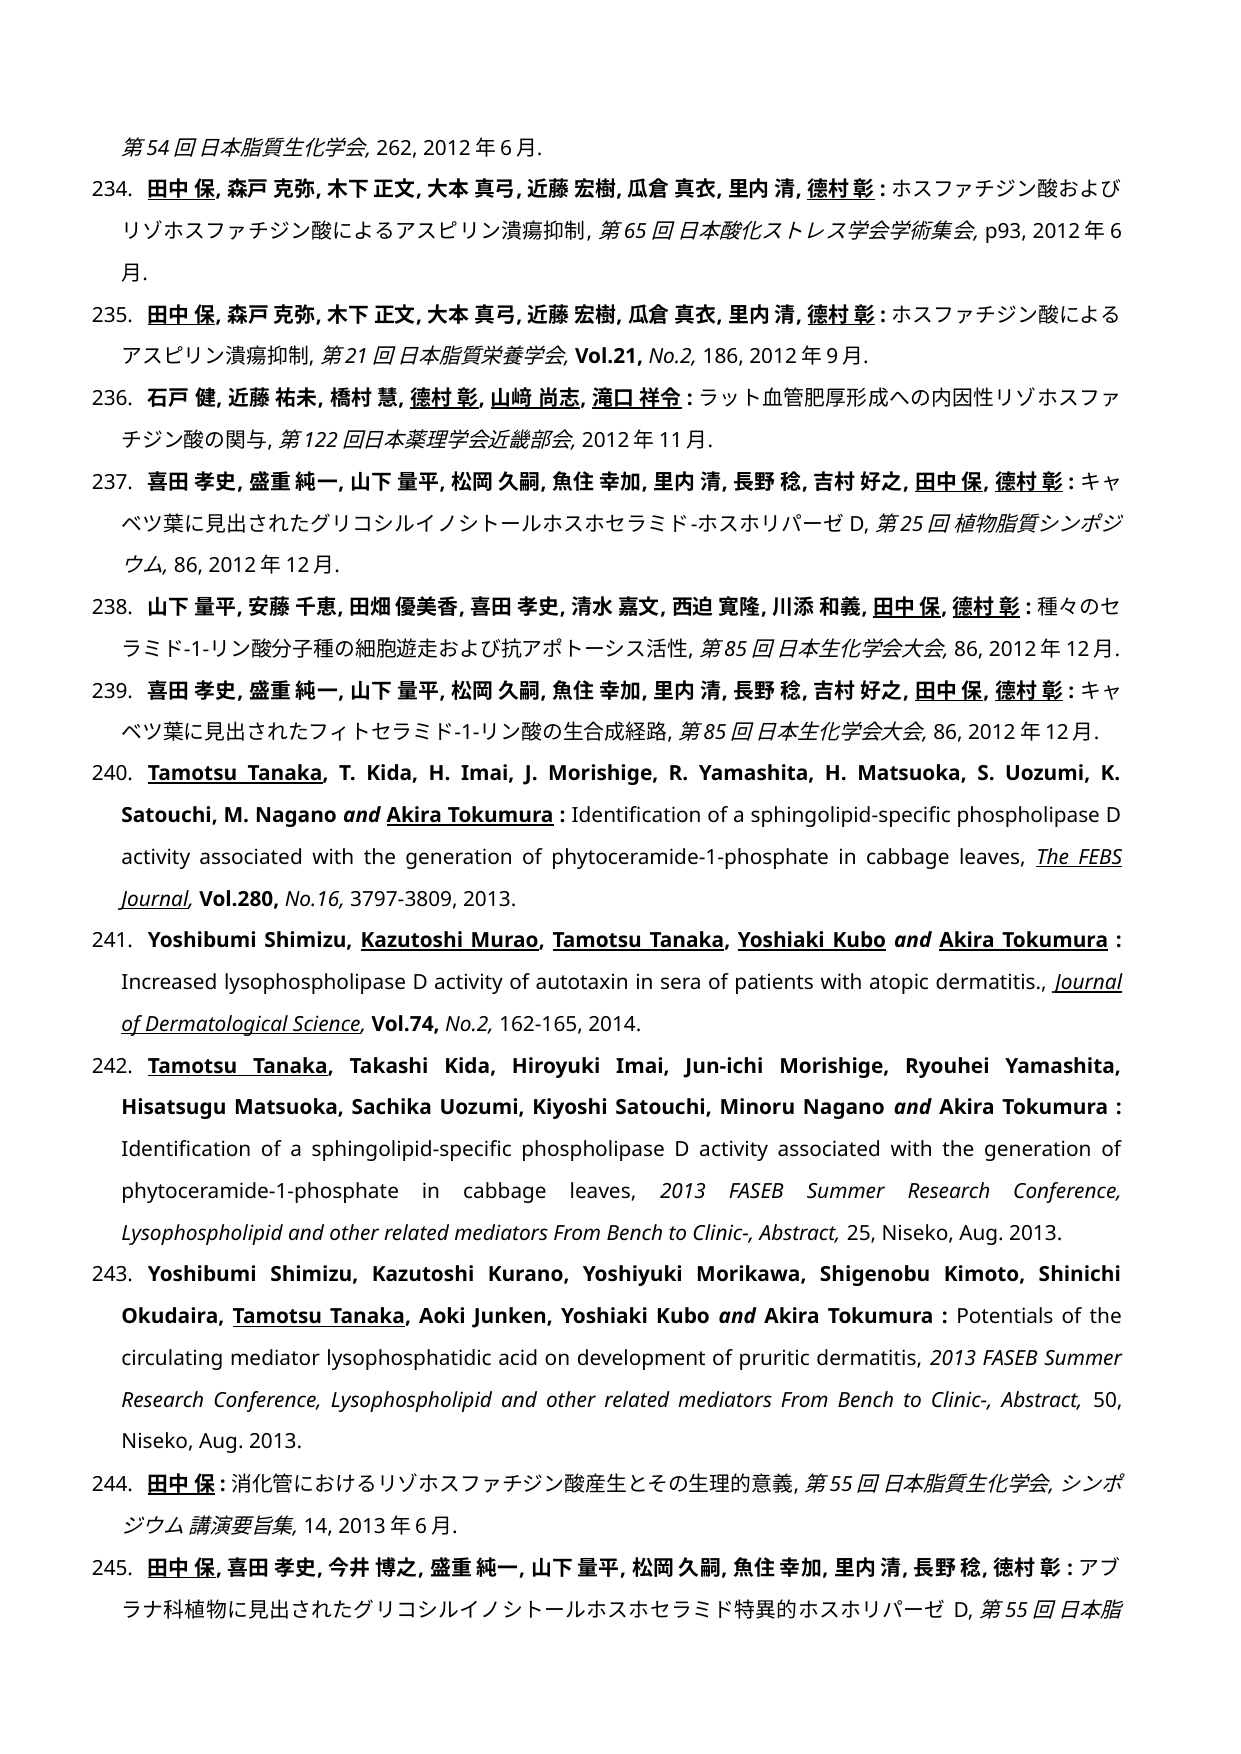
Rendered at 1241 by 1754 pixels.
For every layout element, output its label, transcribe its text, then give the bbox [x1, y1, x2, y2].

list 田中 保, 森戸 克弥, 木下 正文, 大本 真弓, 近藤 宏樹, 瓜倉 真衣, 里内 清, 德村 彰 : ホスファチジン酸によるアスピリン潰瘍抑制, 第21回 日本脂質栄養学会, Vol.21, No.2, 186, 2012年9月. [92, 292, 1122, 376]
list Yoshibumi Shimizu, Kazutoshi Murao, Tamotsu Tanaka, Yoshiaki Kubo and Akira Tokumura : Increased lysophospholipase D activity of autotaxin in sera of patients with atopic dermatitis., Journal of Dermatological Science, Vol.74, No.2, 162-165, 2014. [92, 919, 1122, 1044]
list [92, 125, 1122, 167]
list 喜田 孝史, 盛重 純一, 山下 量平, 松岡 久嗣, 魚住 幸加, 里内 清, 長野 稔, 吉村 好之, 田中 保, 德村 彰 : キャベツ葉に見出されたフィトセラミド-1-リン酸の生合成経路, 第85回 日本生化学会大会, 86, 2012年12月. [92, 668, 1122, 752]
list Tamotsu Tanaka, T. Kida, H. Imai, J. Morishige, R. Yamashita, H. Matsuoka, S. Uozumi, K. Satouchi, M. Nagano and Akira Tokumura : Identification of a sphingolipid-specific phospholipase D activity associated with the generation of phytoceramide-1-phosphate in cabbage leaves, The FEBS Journal, Vol.280, No.16, 3797-3809, 2013. [92, 752, 1122, 919]
list 田中 保, 森戸 克弥, 木下 正文, 大本 真弓, 近藤 宏樹, 瓜倉 真衣, 里内 清, 德村 彰 : ホスファチジン酸およびリゾホスファチジン酸によるアスピリン潰瘍抑制, 第65回 日本酸化ストレス学会学術集会, p93, 2012年6月. [92, 167, 1122, 292]
list 山下 量平, 安藤 千恵, 田畑 優美香, 喜田 孝史, 清水 嘉文, 西迫 寛隆, 川添 和義, 田中 保, 德村 彰 : 種々のセラミド-1-リン酸分子種の細胞遊走および抗アポトーシス活性, 第85回 日本生化学会大会, 86, 2012年12月. [92, 584, 1122, 668]
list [92, 1545, 1122, 1629]
list 石戸 健, 近藤 祐未, 橋村 慧, 德村 彰, 山﨑 尚志, 滝口 祥令 : ラット血管肥厚形成への内因性リゾホスファチジン酸の関与, 第122回日本薬理学会近畿部会, 2012年11月. [92, 376, 1122, 459]
list 喜田 孝史, 盛重 純一, 山下 量平, 松岡 久嗣, 魚住 幸加, 里内 清, 長野 稔, 吉村 好之, 田中 保, 德村 彰 : キャベツ葉に見出されたグリコシルイノシトールホスホセラミド-ホスホリパーゼD, 第25回 植物脂質シンポジウム, 86, 2012年12月. [92, 459, 1122, 584]
list Yoshibumi Shimizu, Kazutoshi Kurano, Yoshiyuki Morikawa, Shigenobu Kimoto, Shinichi Okudaira, Tamotsu Tanaka, Aoki Junken, Yoshiaki Kubo and Akira Tokumura : Potentials of the circulating mediator lysophosphatidic acid on development of pruritic dermatitis, 2013 FASEB Summer Research Conference, Lysophospholipid and other related mediators From Bench to Clinic-, Abstract, 50, Niseko, Aug. 2013. [92, 1253, 1122, 1462]
list 田中 保 : 消化管におけるリゾホスファチジン酸産生とその生理的意義, 第55回 日本脂質生化学会, シンポジウム 講演要旨集, 14, 2013年6月. [92, 1462, 1122, 1545]
list Tamotsu Tanaka, Takashi Kida, Hiroyuki Imai, Jun-ichi Morishige, Ryouhei Yamashita, Hisatsugu Matsuoka, Sachika Uozumi, Kiyoshi Satouchi, Minoru Nagano and Akira Tokumura : Identification of a sphingolipid-specific phospholipase D activity associated with the generation of phytoceramide-1-phosphate in cabbage leaves, 2013 FASEB Summer Research Conference, Lysophospholipid and other related mediators From Bench to Clinic-, Abstract, 25, Niseko, Aug. 2013. [92, 1044, 1122, 1253]
